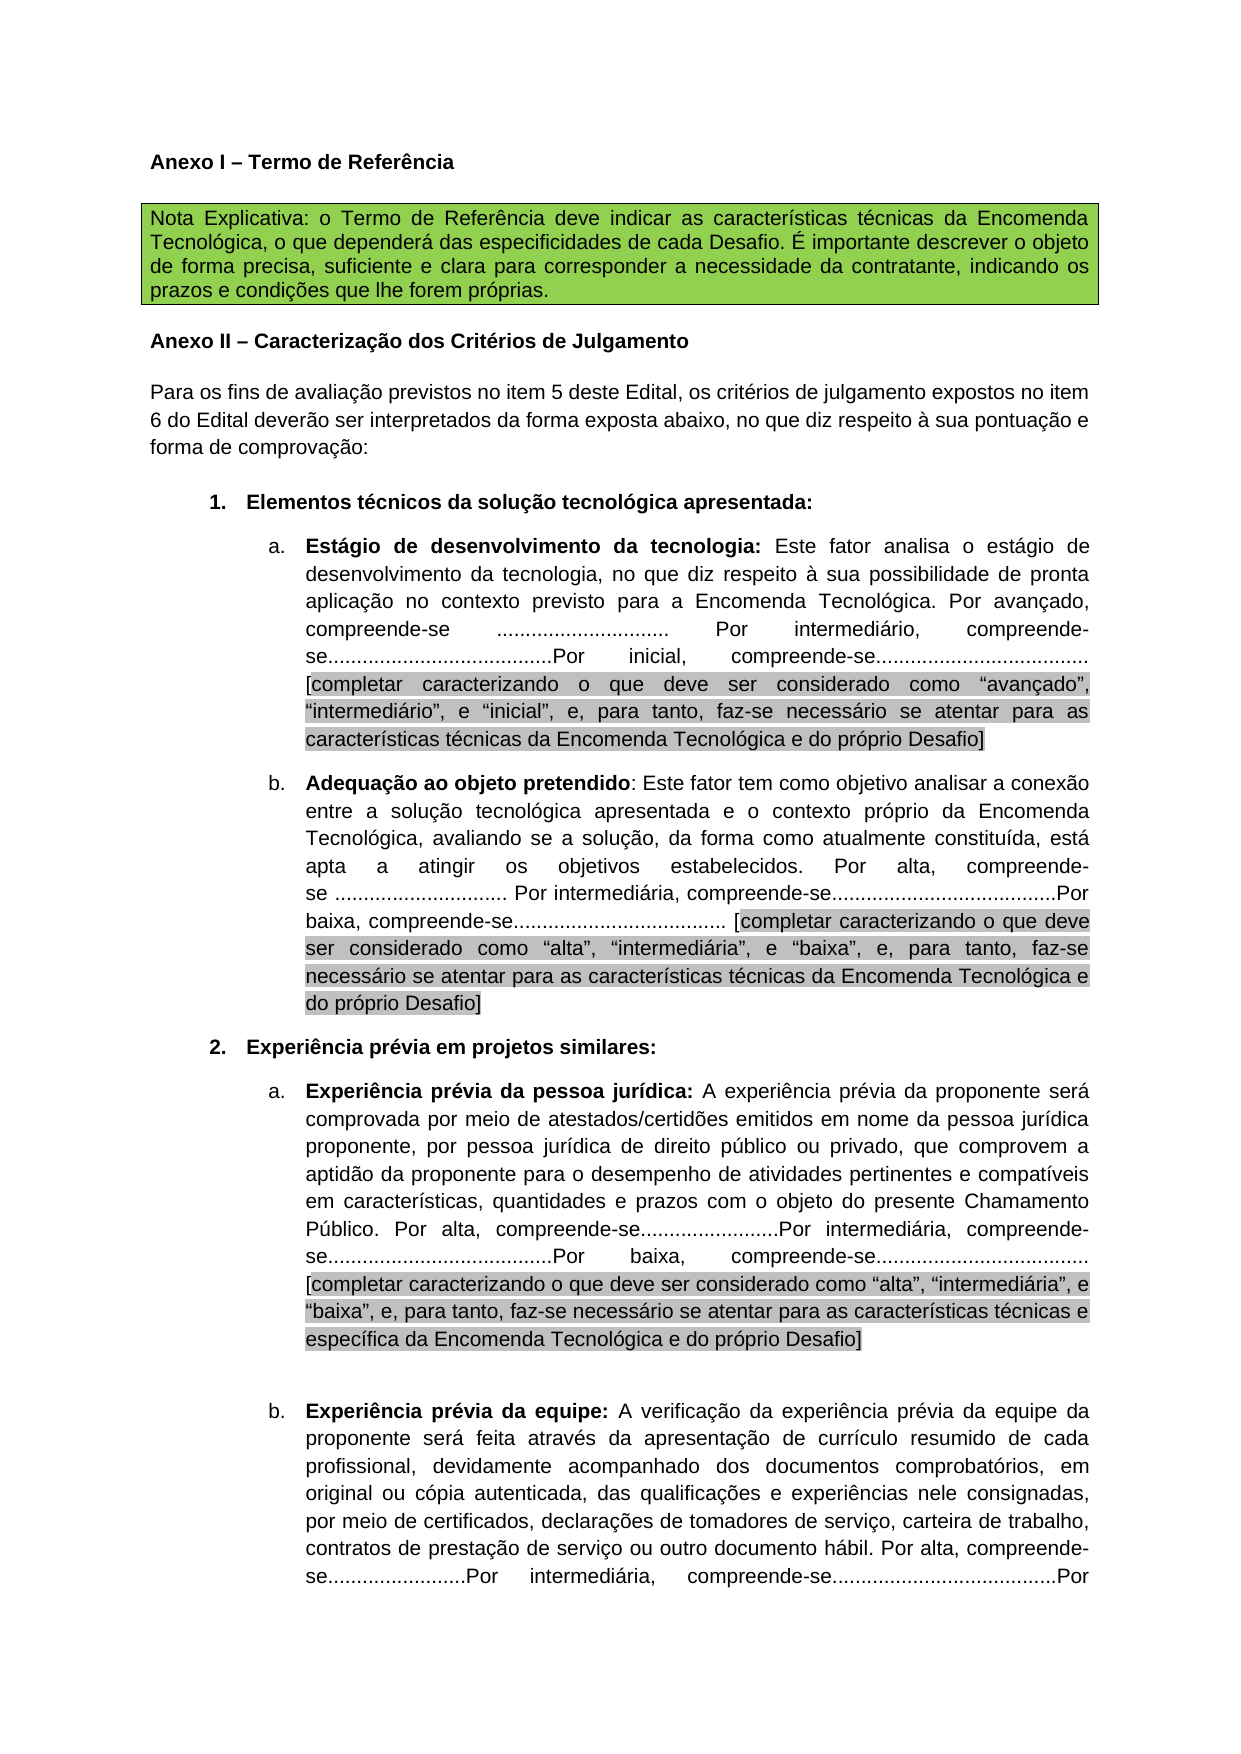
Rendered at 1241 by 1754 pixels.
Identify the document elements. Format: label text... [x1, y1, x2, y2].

list Elementos técnicos da solução tecnológica apresentada: [209, 490, 1090, 514]
text Nota Explicativa: o Termo de Referência deve indicar as características técnicas da Encomenda Tecnológica, o que dependerá das especificidades de cada Desafio. É importante descrever o objeto de forma precisa, suficiente e clara para corresponder a necessidade da contratante, indicando os prazos e condições que lhe forem próprias. [142, 204, 1098, 304]
text Anexo I – Termo de Referência [150, 150, 1090, 174]
list Adequação ao objeto pretendido: Este fator tem como objetivo analisar a conexão entre a solução tecnológica apresentada e o contexto próprio da Encomenda Tecnológica, avaliando se a solução, da forma como atualmente constituída, está apta a atingir os objetivos estabelecidos. Por alta, compreende-se .............................. Por intermediária, compreende-se.......................................Por baixa, compreende-se..................................... [completar caracterizando o que deve ser considerado como “alta”, “intermediária”, e “baixa”, e, para tanto, faz-se necessário se atentar para as características técnicas da Encomenda Tecnológica e do próprio Desafio] [268, 771, 1090, 1015]
list Experiência prévia da pessoa jurídica: A experiência prévia da proponente será comprovada por meio de atestados/certidões emitidos em nome da pessoa jurídica proponente, por pessoa jurídica de direito público ou privado, que comprovem a aptidão da proponente para o desempenho de atividades pertinentes e compatíveis em características, quantidades e prazos com o objeto do presente Chamamento Público. Por alta, compreende-se........................Por intermediária, compreende-se.......................................Por baixa, compreende-se..................................... [completar caracterizando o que deve ser considerado como “alta”, “intermediária”, e “baixa”, e, para tanto, faz-se necessário se atentar para as características técnicas e específica da Encomenda Tecnológica e do próprio Desafio] [268, 1079, 1090, 1351]
list Estágio de desenvolvimento da tecnologia: Este fator analisa o estágio de desenvolvimento da tecnologia, no que diz respeito à sua possibilidade de pronta aplicação no contexto previsto para a Encomenda Tecnológica. Por avançado, compreende-se .............................. Por intermediário, compreende-se.......................................Por inicial, compreende-se..................................... [completar caracterizando o que deve ser considerado como “avançado”, “intermediário”, e “inicial”, e, para tanto, faz-se necessário se atentar para as características técnicas da Encomenda Tecnológica e do próprio Desafio] [268, 534, 1090, 751]
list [268, 1398, 1090, 1587]
text Anexo II – Caracterização dos Critérios de Julgamento [150, 329, 1090, 353]
list Experiência prévia em projetos similares: [209, 1035, 1090, 1059]
text Para os fins de avaliação previstos no item 5 deste Edital, os critérios de julgamento expostos no item 6 do Edital deverão ser interpretados da forma exposta abaixo, no que diz respeito à sua pontuação e forma de comprovação: [150, 380, 1090, 459]
